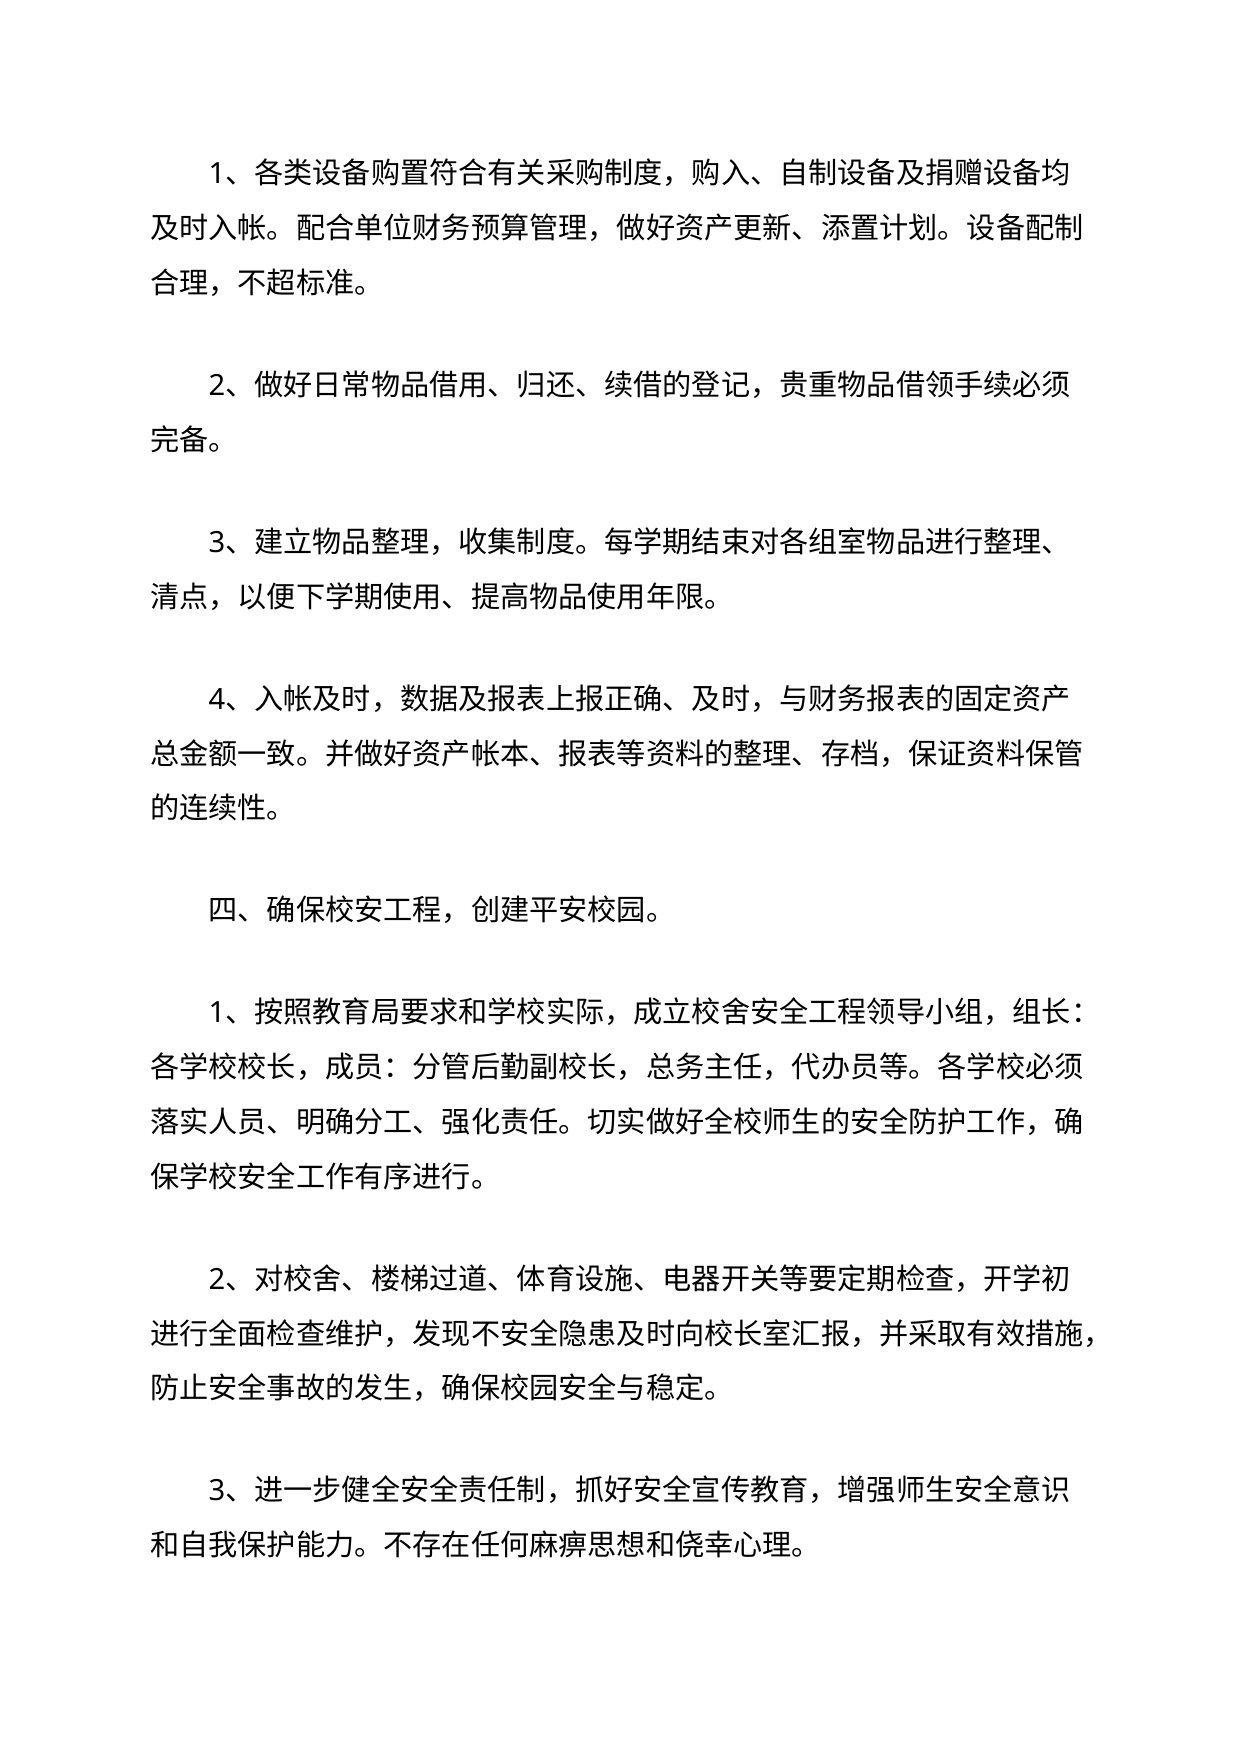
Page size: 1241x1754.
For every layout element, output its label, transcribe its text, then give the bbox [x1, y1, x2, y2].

text 3、建立物品整理，收集制度。每学期结束对各组室物品进行整理、清点，以便下学期使用、提高物品使用年限。 [150, 518, 1090, 616]
text 2、做好日常物品借用、归还、续借的登记，贵重物品借领手续必须完备。 [150, 362, 1090, 459]
text 四、确保校安工程，创建平安校园。 [150, 887, 1090, 929]
text 1、按照教育局要求和学校实际，成立校舍安全工程领导小组，组长：各学校校长，成员：分管后勤副校长，总务主任，代办员等。各学校必须落实人员、明确分工、强化责任。切实做好全校师生的安全防护工作，确保学校安全工作有序进行。 [150, 989, 1090, 1196]
text 3、进一步健全安全责任制，抓好安全宣传教育，增强师生安全意识和自我保护能力。不存在任何麻痹思想和侥幸心理。 [150, 1467, 1090, 1564]
text 4、入帐及时，数据及报表上报正确、及时，与财务报表的固定资产总金额一致。并做好资产帐本、报表等资料的整理、存档，保证资料保管的连续性。 [150, 675, 1090, 827]
text 1、各类设备购置符合有关采购制度，购入、自制设备及捐赠设备均及时入帐。配合单位财务预算管理，做好资产更新、添置计划。设备配制合理，不超标准。 [150, 150, 1090, 302]
text 2、对校舍、楼梯过道、体育设施、电器开关等要定期检查，开学初进行全面检查维护，发现不安全隐患及时向校长室汇报，并采取有效措施，防止安全事故的发生，确保校园安全与稳定。 [150, 1255, 1090, 1407]
